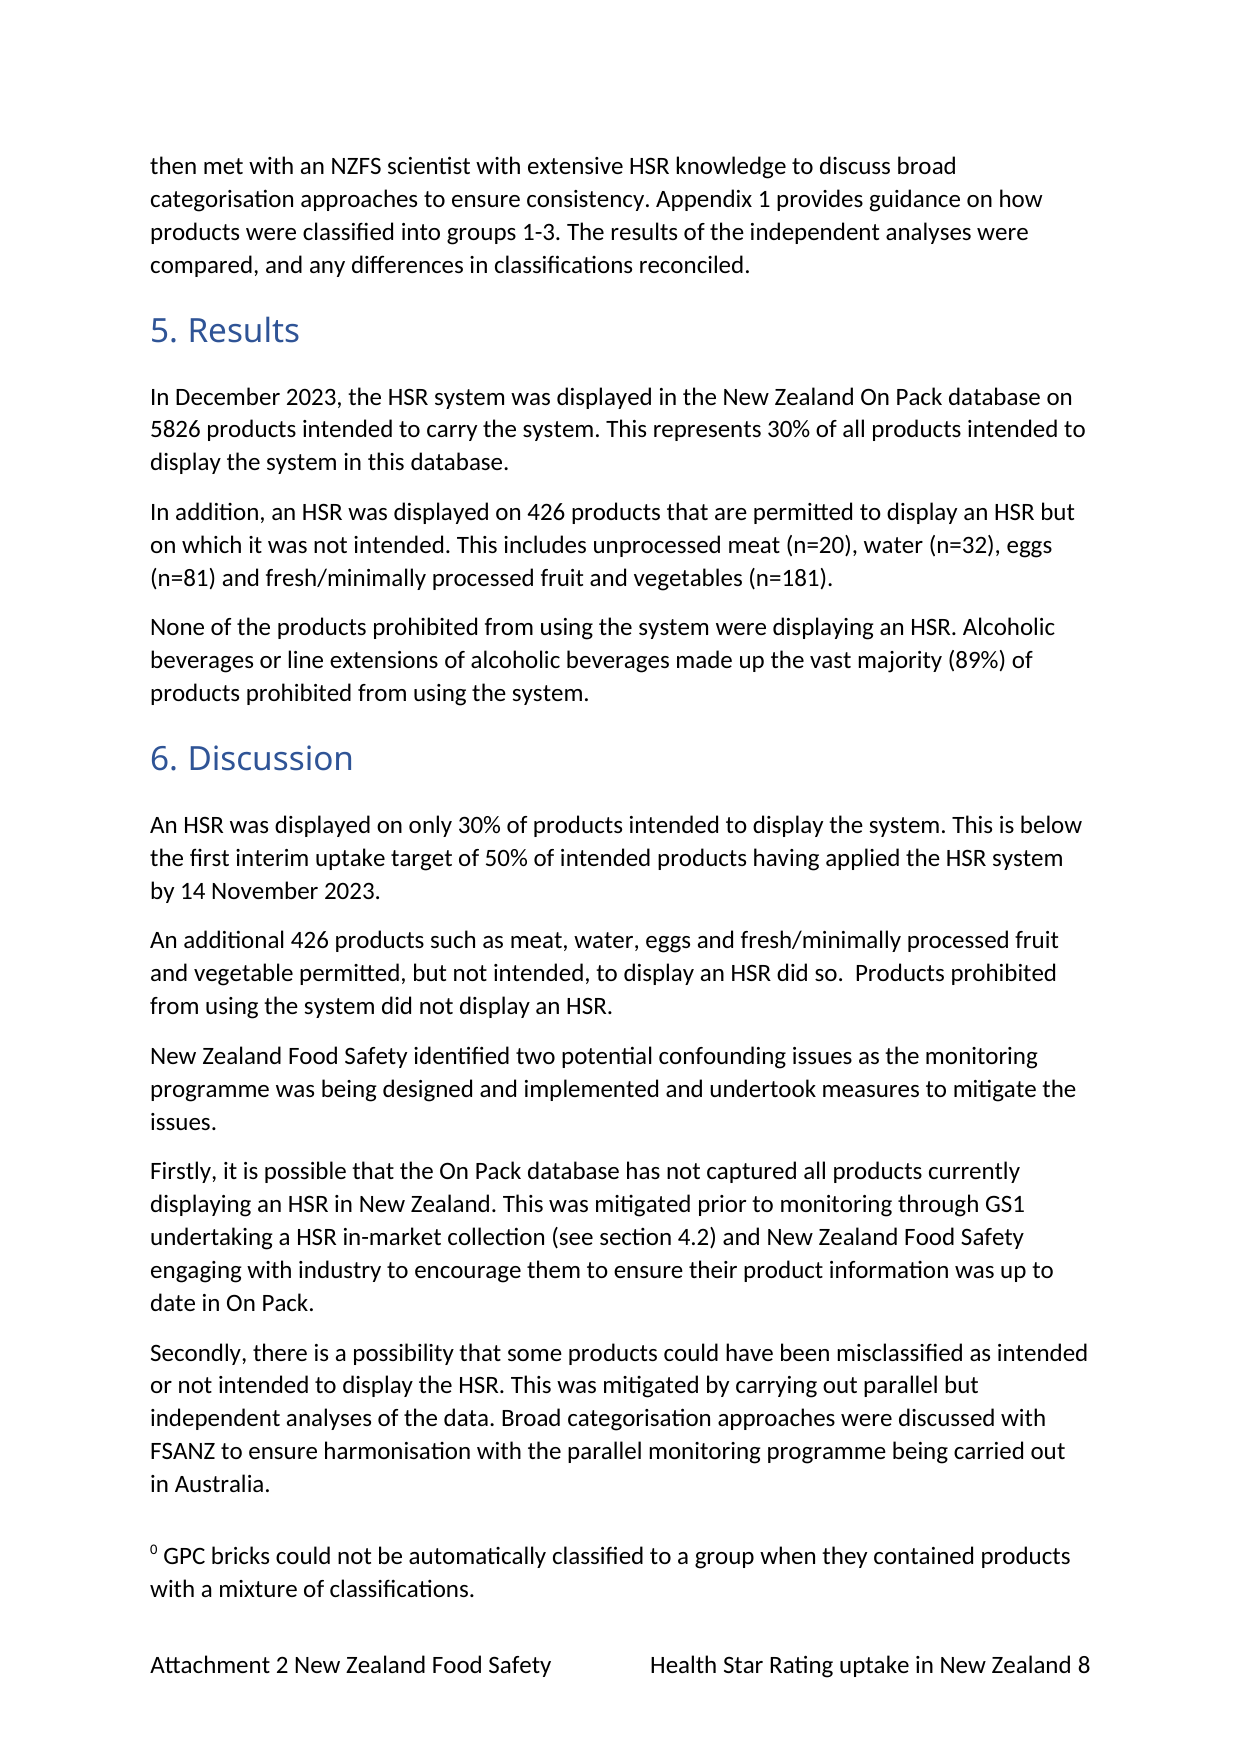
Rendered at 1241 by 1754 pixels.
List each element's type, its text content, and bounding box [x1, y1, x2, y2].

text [150, 150, 1090, 279]
text New Zealand Food Safety identified two potential confounding issues as the monitoring programme was being designed and implemented and undertook measures to mitigate the issues. [150, 1040, 1090, 1136]
text In addition, an HSR was displayed on 426 products that are permitted to display an HSR but on which it was not intended. This includes unprocessed meat (n=20), water (n=32), eggs (n=81) and fresh/minimally processed fruit and vegetables (n=181). [150, 496, 1090, 592]
subtitle Results [150, 307, 1090, 352]
text An HSR was displayed on only 30% of products intended to display the system. This is below the first interim uptake target of 50% of intended products having applied the HSR system by 14 November 2023. [150, 809, 1090, 906]
text Secondly, there is a possibility that some products could have been misclassified as intended or not intended to display the HSR. This was mitigated by carrying out parallel but independent analyses of the data. Broad categorisation approaches were discussed with FSANZ to ensure harmonisation with the parallel monitoring programme being carried out in Australia. [150, 1337, 1090, 1499]
text Firstly, it is possible that the On Pack database has not captured all products currently displaying an HSR in New Zealand. This was mitigated prior to monitoring through GS1 undertaking a HSR in-market collection (see section 4.2) and New Zealand Food Safety engaging with industry to encourage them to ensure their product information was up to date in On Pack. [150, 1155, 1090, 1318]
text In December 2023, the HSR system was displayed in the New Zealand On Pack database on 5826 products intended to carry the system. This represents 30% of all products intended to display the system in this database. [150, 381, 1090, 477]
text An additional 426 products such as meat, water, eggs and fresh/minimally processed fruit and vegetable permitted, but not intended, to display an HSR did so. Products prohibited from using the system did not display an HSR. [150, 924, 1090, 1021]
text None of the products prohibited from using the system were displaying an HSR. Alcoholic beverages or line extensions of alcoholic beverages made up the vast majority (89%) of products prohibited from using the system. [150, 611, 1090, 708]
subtitle Discussion [150, 735, 1090, 781]
